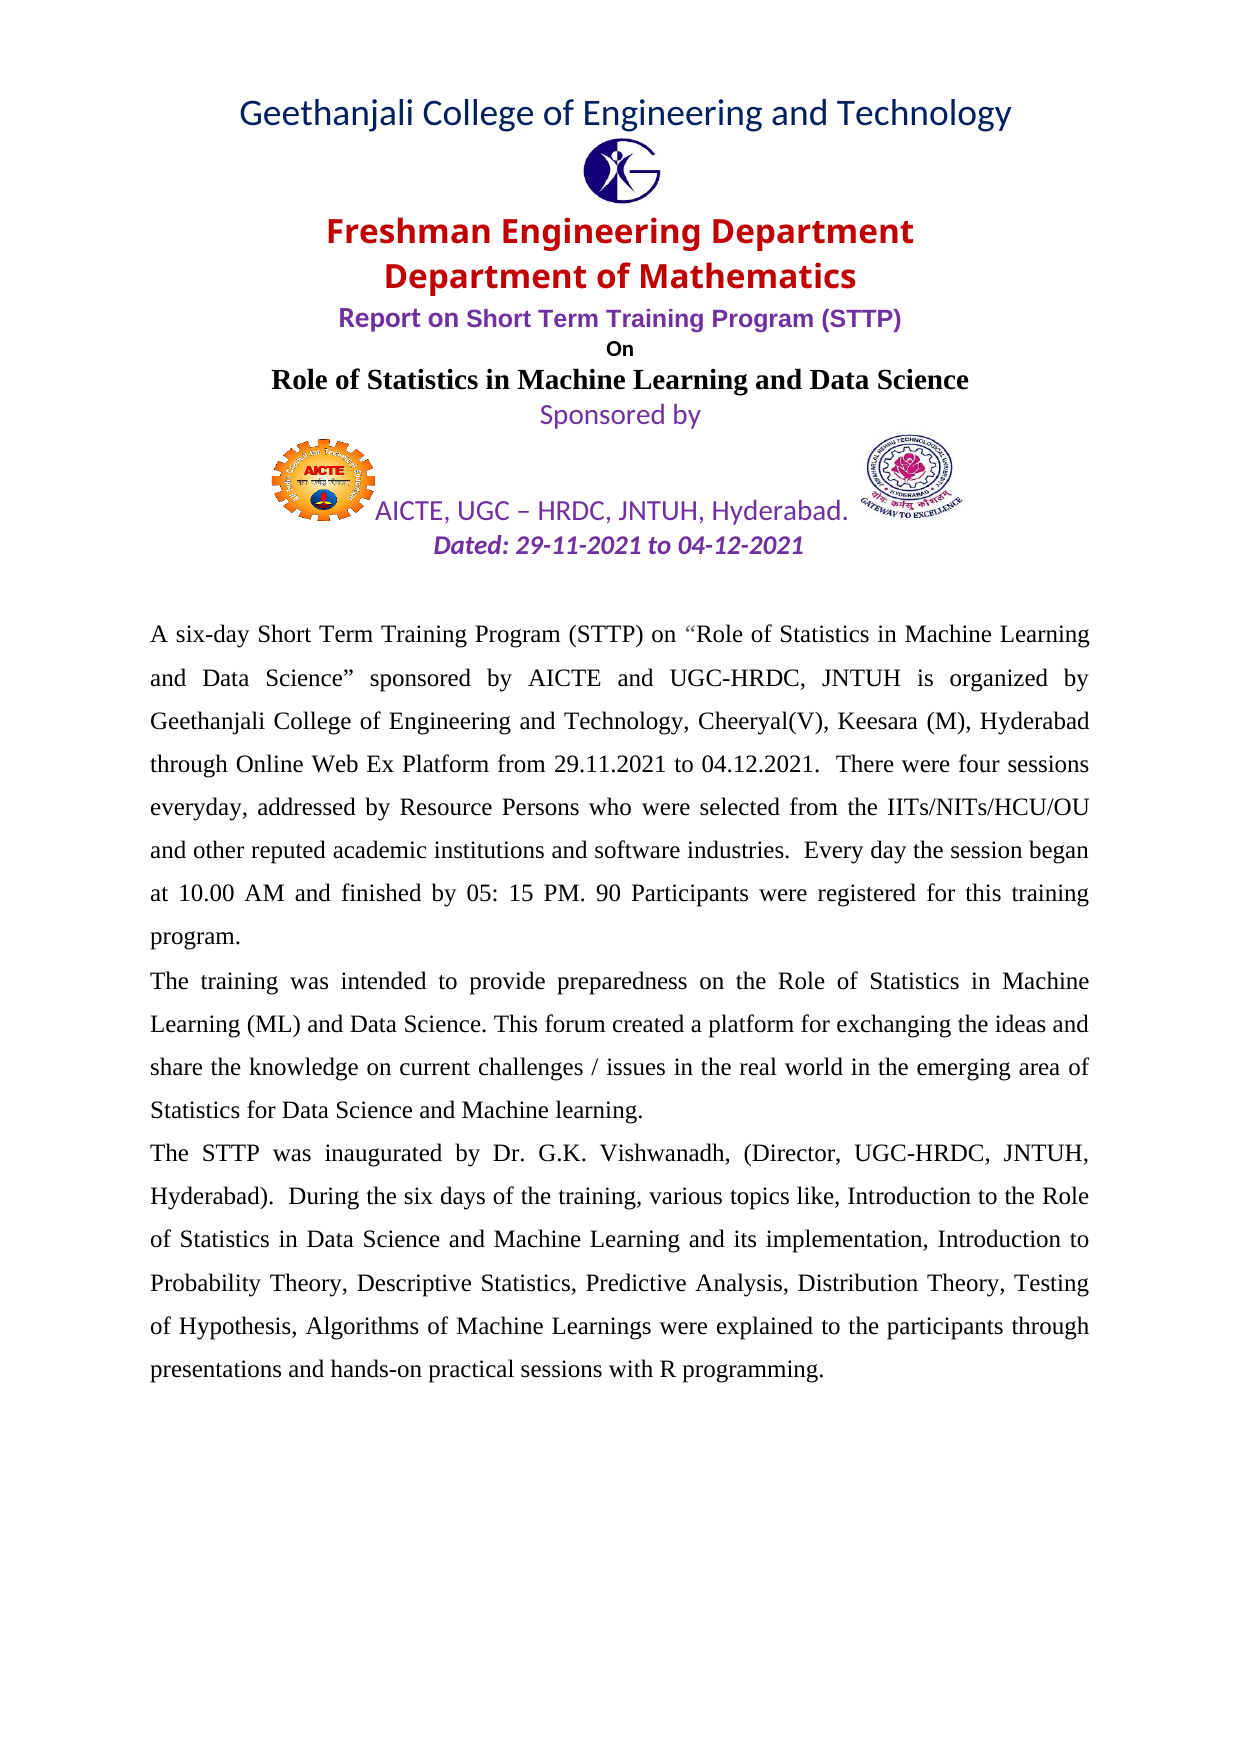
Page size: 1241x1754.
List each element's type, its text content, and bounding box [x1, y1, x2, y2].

picture [854, 431, 969, 521]
text Department of Mathematics [150, 253, 1090, 299]
text Freshman Engineering Department [150, 208, 1090, 253]
text Report on Short Term Training Program (STTP) [150, 299, 1090, 334]
text On [150, 334, 1090, 362]
picture [577, 134, 664, 208]
text Dated: 29-11-2021 to 04-12-2021 [150, 528, 1090, 561]
text Geethanjali College of Engineering and Technology [150, 89, 1090, 134]
text The training was intended to provide preparedness on the Role of Statistics in Machine Learning (ML) and Data Science. This forum created a platform for exchanging the ideas and share the knowledge on current challenges / issues in the real world in the emerging area of Statistics for Data Science and Machine learning. [150, 966, 1090, 1124]
text AICTE, UGC – HRDC, JNTUH, Hyderabad. [150, 432, 1090, 528]
text The STTP was inaugurated by Dr. G.K. Vishwanadh, (Director, UGC-HRDC, JNTUH, Hyderabad). During the six days of the training, various topics like, Introduction to the Role of Statistics in Data Science and Machine Learning and its implementation, Introduction to Probability Theory, Descriptive Statistics, Predictive Analysis, Distribution Theory, Testing of Hypothesis, Algorithms of Machine Learnings were explained to the participants through presentations and hands-on practical sessions with R programming. [150, 1138, 1090, 1383]
text Role of Statistics in Machine Learning and Data Science [150, 362, 1090, 396]
text A six-day Short Term Training Program (STTP) on “Role of Statistics in Machine Learning and Data Science” sponsored by AICTE and UGC-HRDC, JNTUH is organized by Geethanjali College of Engineering and Technology, Cheeryal(V), Keesara (M), Hyderabad through Online Web Ex Platform from 29.11.2021 to 04.12.2021. There were four sessions everyday, addressed by Resource Persons who were selected from the IITs/NITs/HCU/OU and other reputed academic institutions and software industries. Every day the session began at 10.00 AM and finished by 05: 15 PM. 90 Participants were registered for this training program. [150, 619, 1090, 950]
text Sponsored by [150, 396, 1090, 432]
picture [271, 439, 375, 521]
